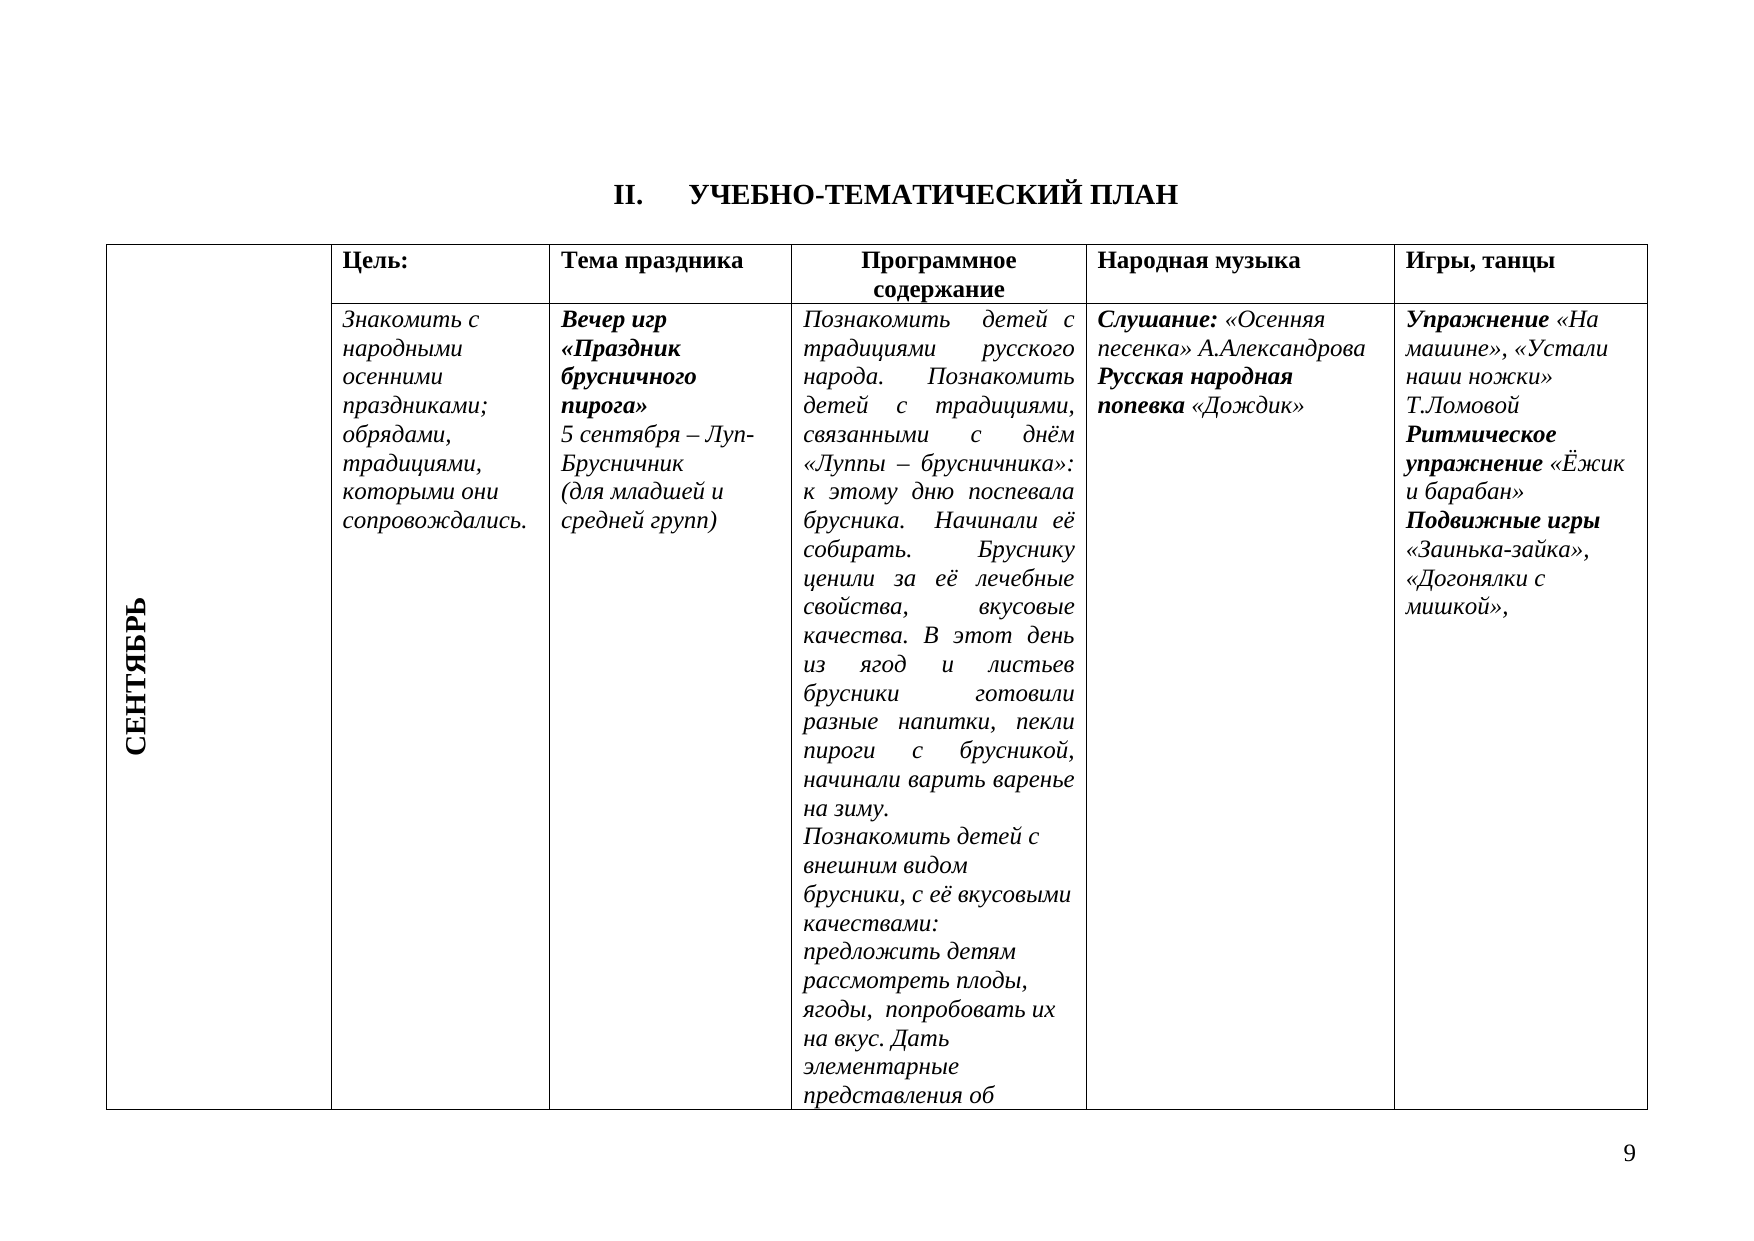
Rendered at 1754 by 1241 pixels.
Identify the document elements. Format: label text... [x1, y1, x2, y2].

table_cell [1087, 304, 1394, 1109]
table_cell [332, 304, 549, 1109]
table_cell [550, 304, 791, 1109]
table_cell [1395, 304, 1647, 1109]
table_header СЕНТЯБРЬ [107, 245, 331, 1109]
table_header Цель: [332, 245, 549, 303]
table_header Программное содержание [792, 245, 1086, 303]
table_header Тема праздника [550, 245, 791, 303]
list УЧЕБНО-ТЕМАТИЧЕСКИЙ ПЛАН [156, 177, 1636, 211]
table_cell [792, 304, 1086, 1109]
table_header Народная музыка [1087, 245, 1394, 303]
table_header Игры, танцы [1395, 245, 1647, 303]
